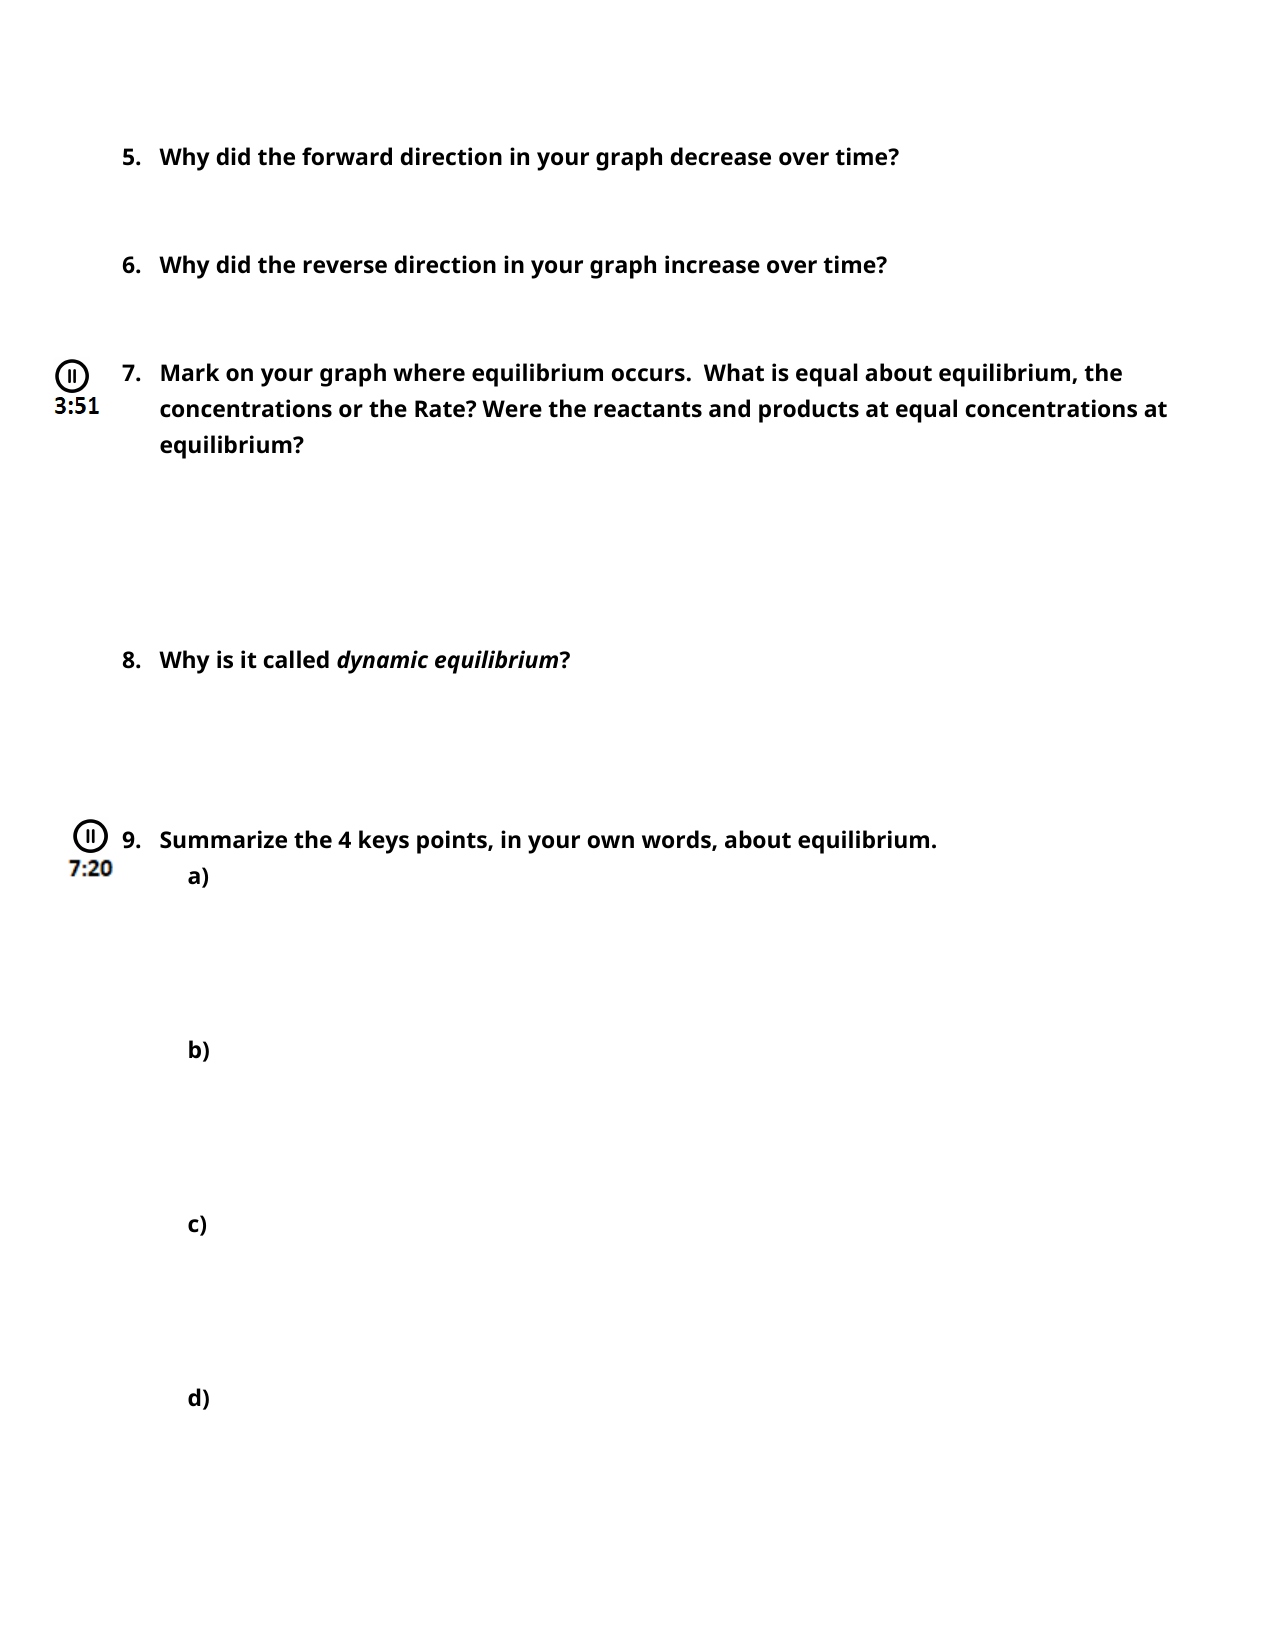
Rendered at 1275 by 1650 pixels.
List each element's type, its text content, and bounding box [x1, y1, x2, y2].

list Why is it called dynamic equilibrium? [122, 644, 1200, 676]
list Mark on your graph where equilibrium occurs. What is equal about equilibrium, the concentrations or the Rate? Were the reactants and products at equal concentrations at equilibrium? [122, 357, 1200, 460]
picture [64, 857, 116, 883]
list Summarize the 4 keys points, in your own words, about equilibrium. [122, 824, 1200, 855]
list Why did the forward direction in your graph decrease over time? [122, 141, 1200, 172]
list Why did the reverse direction in your graph increase over time? [122, 249, 1200, 280]
picture [71, 817, 110, 855]
picture [48, 357, 107, 418]
